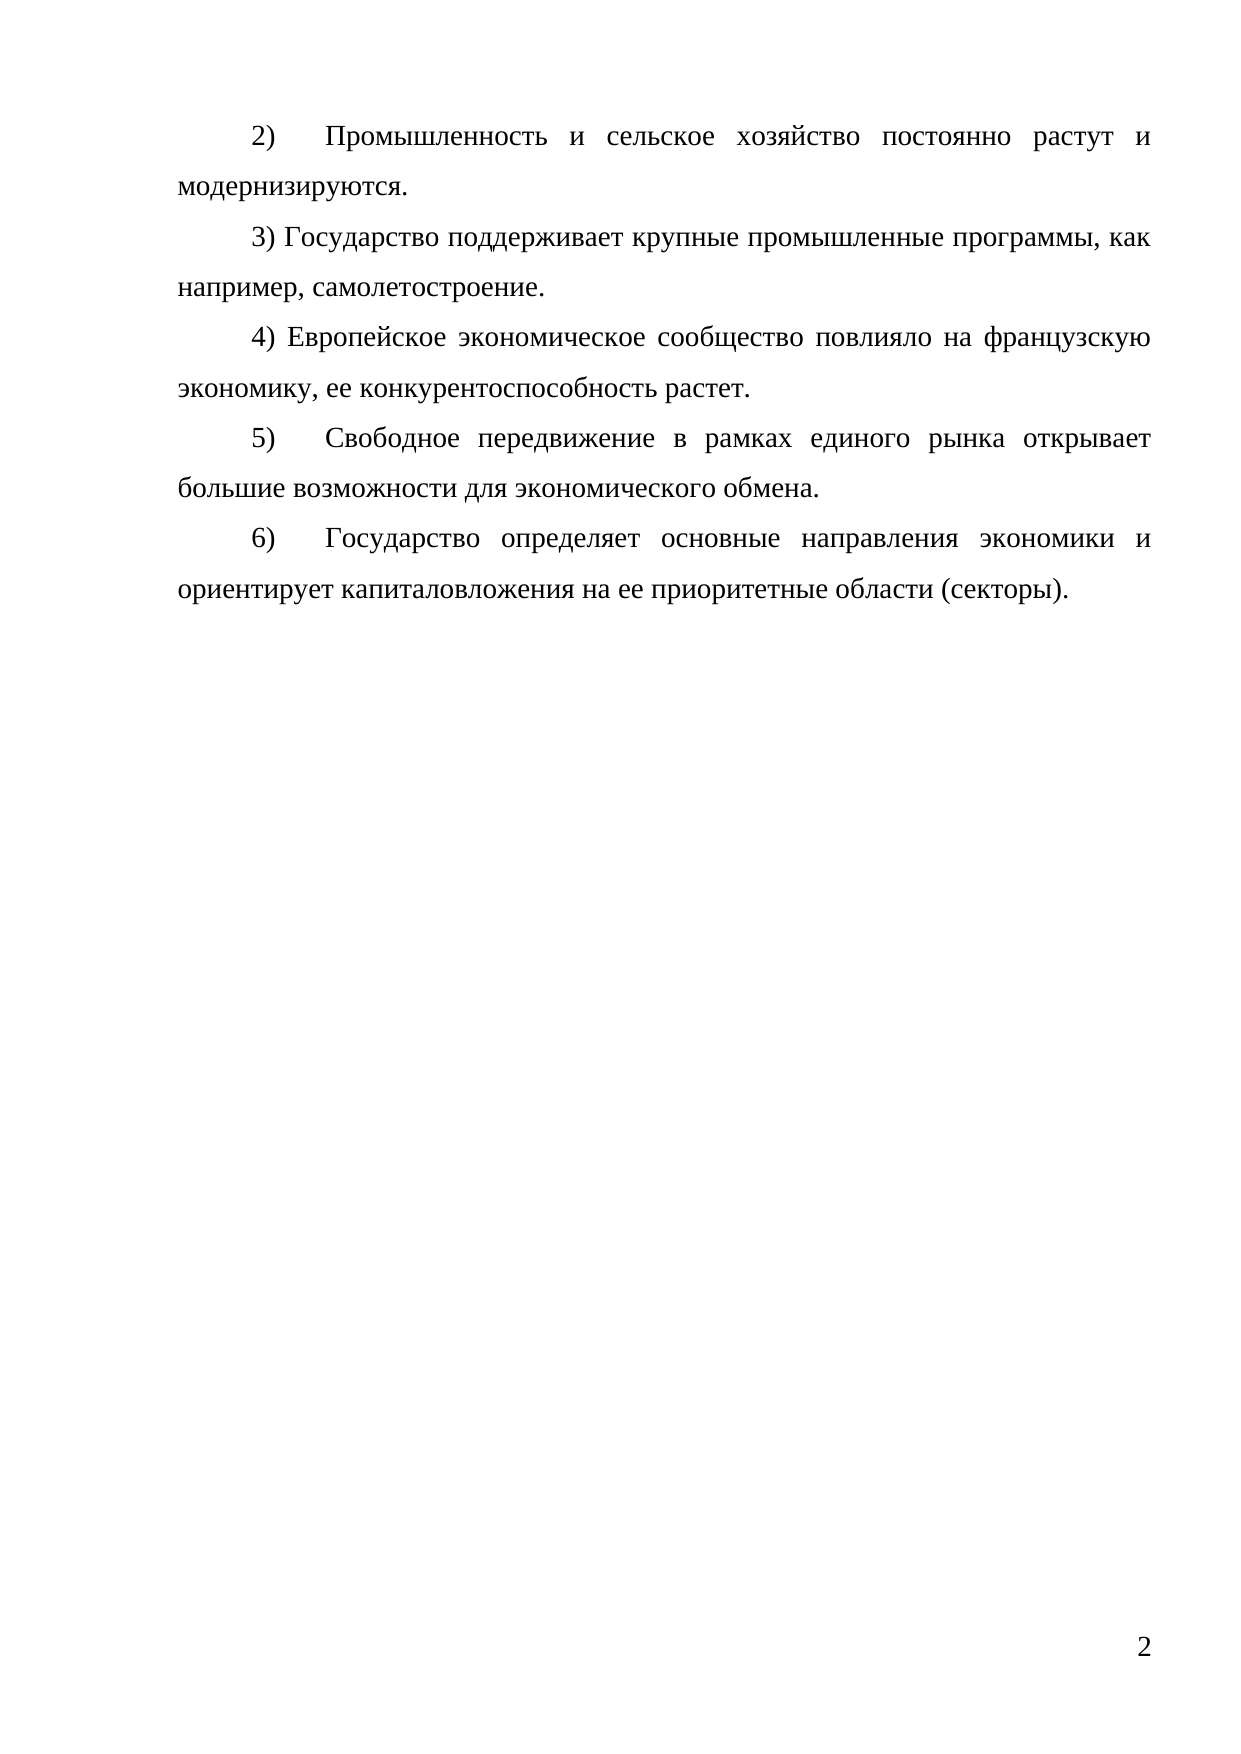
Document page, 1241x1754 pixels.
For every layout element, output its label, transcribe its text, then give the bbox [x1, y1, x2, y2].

list Государство определяет основные направления экономики и ориентирует капиталовложения на ее приоритетные области (секторы). [177, 521, 1152, 604]
list Свободное передвижение в рамках единого рынка открывает большие возможности для экономического обмена. [177, 420, 1152, 504]
text 3) Государство поддерживает крупные промышленные программы, как например, самолетостроение. [177, 219, 1152, 303]
list Промышленность и сельское хозяйство постоянно растут и модернизируются. [177, 118, 1152, 202]
text 4) Европейское экономическое сообщество повлияло на французскую экономику, ее конкурентоспособность растет. [177, 319, 1152, 403]
